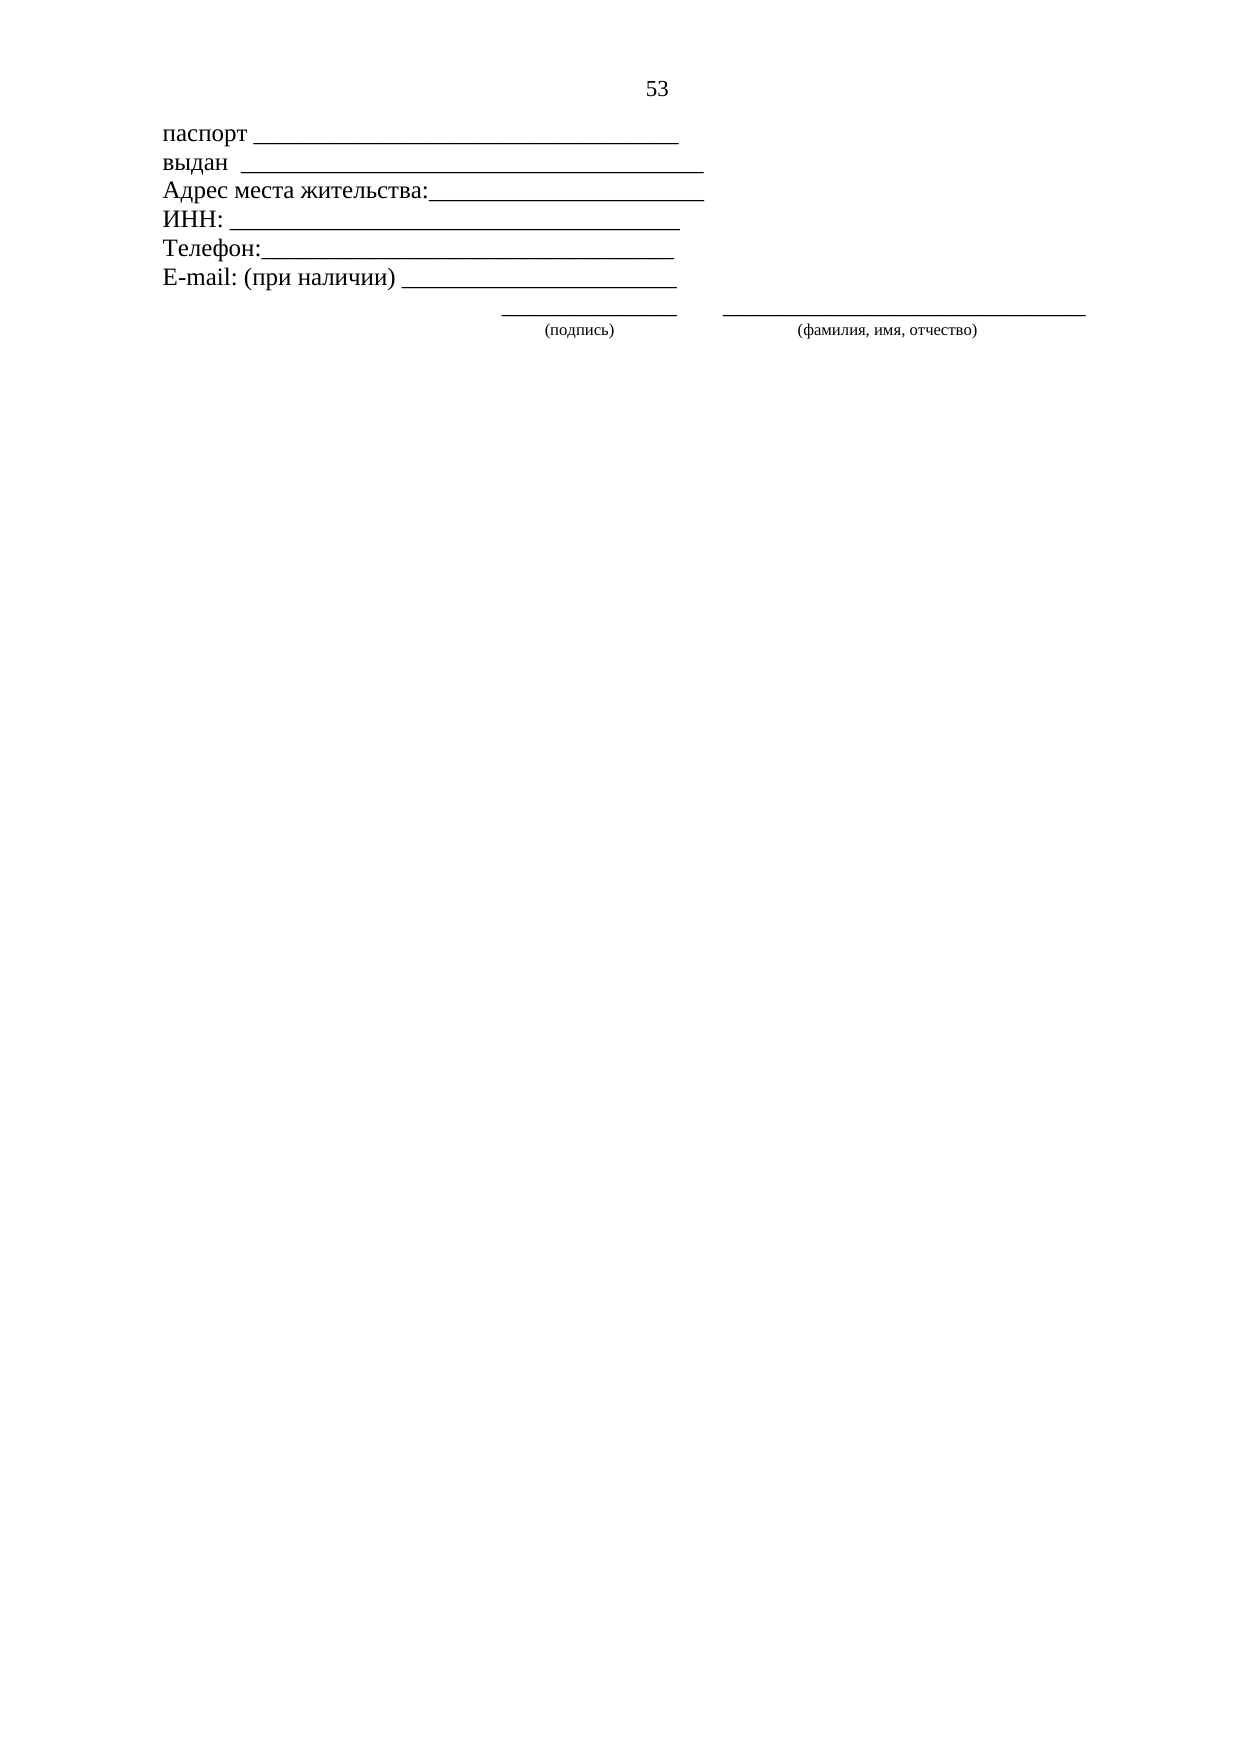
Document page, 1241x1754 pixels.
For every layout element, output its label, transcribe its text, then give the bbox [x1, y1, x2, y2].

text Адрес места жительства:______________________ [133, 176, 1181, 204]
text выдан _____________________________________ [133, 147, 1181, 176]
text ______________ _____________________________ [133, 291, 1181, 319]
text (подпись) (фамилия, имя, отчество) [133, 319, 1181, 338]
text E-mail: (при наличии) ______________________ [133, 262, 1181, 291]
text ИНН: ____________________________________ [133, 204, 1181, 233]
text Телефон:_________________________________ [133, 233, 1181, 262]
text паспорт __________________________________ [133, 118, 1181, 147]
